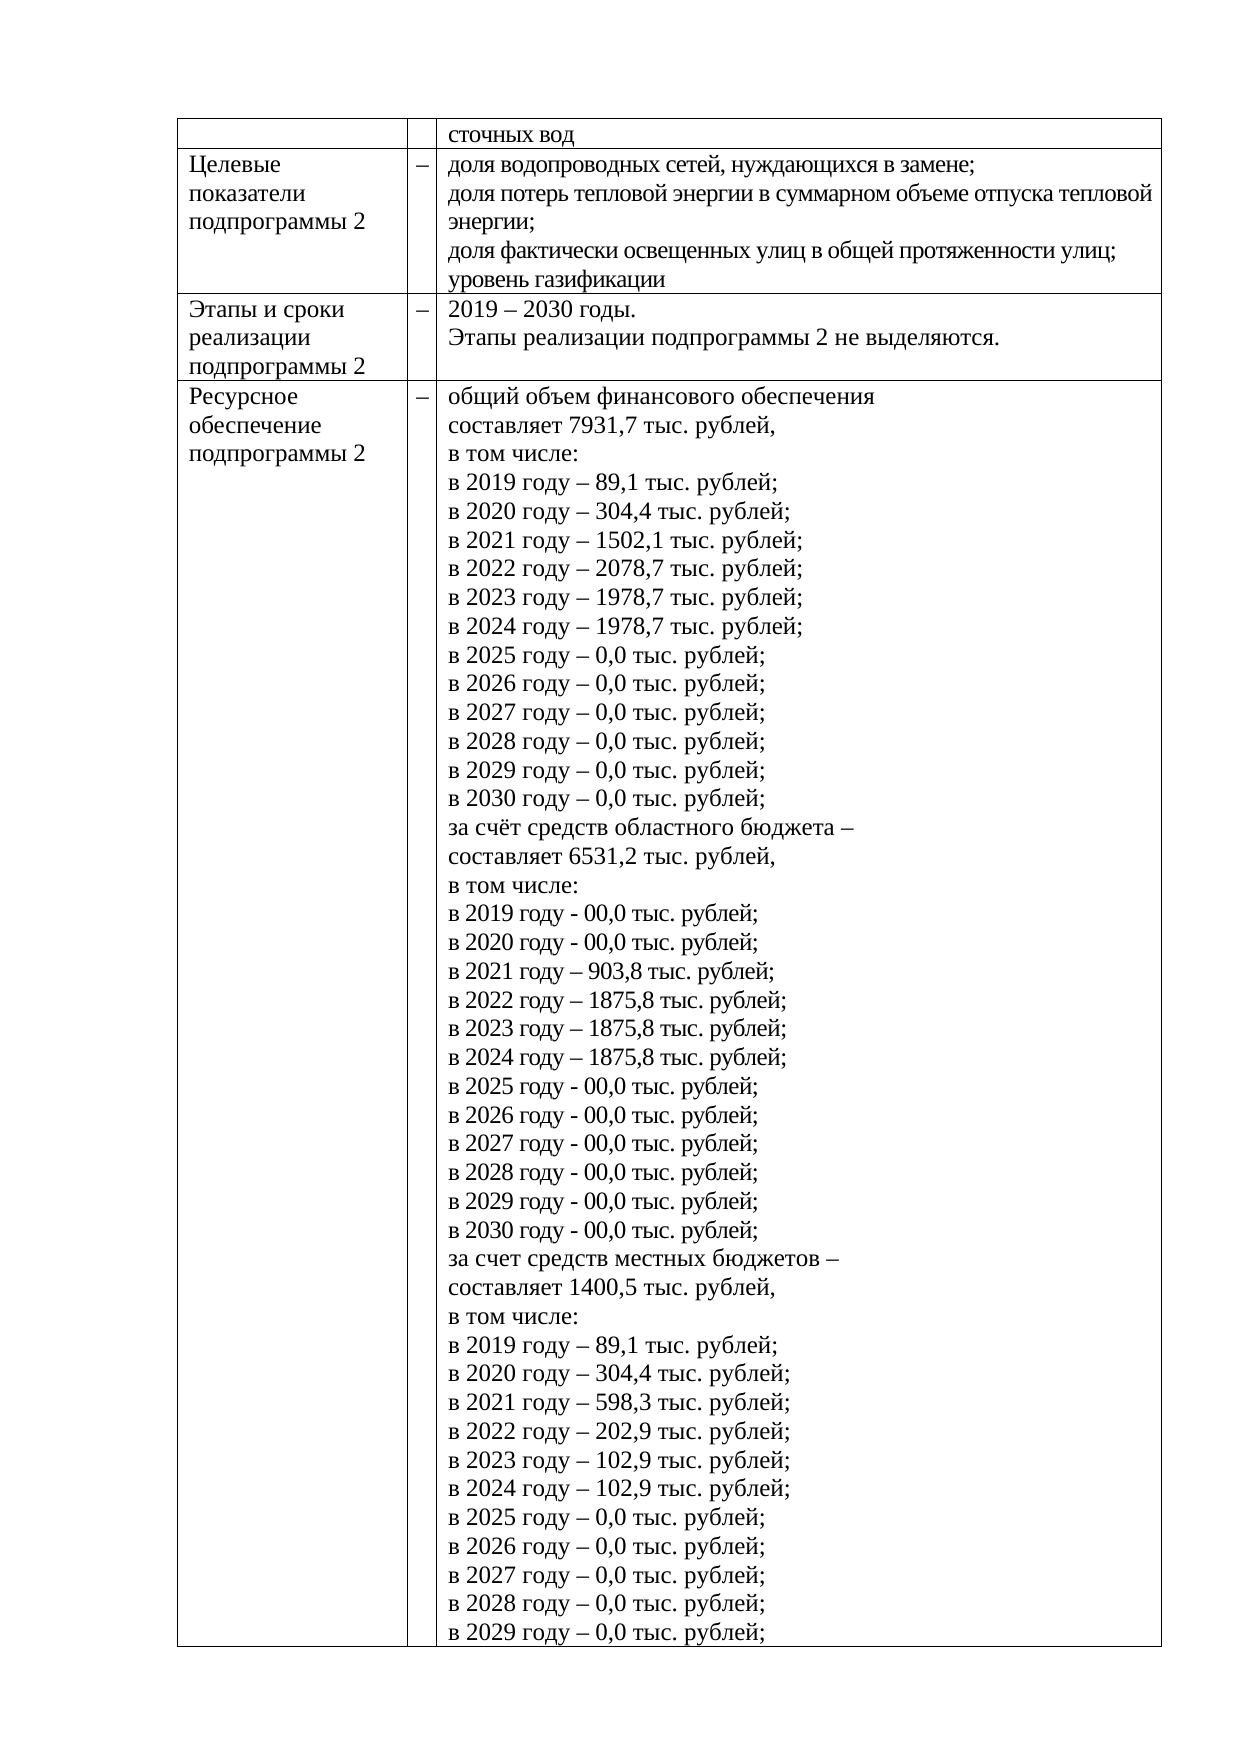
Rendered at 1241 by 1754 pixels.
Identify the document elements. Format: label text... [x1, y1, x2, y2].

table_cell – [408, 294, 436, 380]
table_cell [178, 119, 407, 148]
table_cell – [408, 119, 436, 148]
table_cell Этапы и сроки реализации подпрограммы 2 [178, 294, 407, 380]
table_cell 2019 – 2030 годы. Этапы реализации подпрограммы 2 не выделяются. [437, 294, 1161, 380]
table_cell Целевые показатели подпрограммы 2 [178, 149, 407, 293]
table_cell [437, 119, 1161, 148]
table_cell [178, 381, 407, 1646]
table_cell доля водопроводных сетей, нуждающихся в замене; доля потерь тепловой энергии в суммарном объеме отпуска тепловой энергии; доля фактически освещенных улиц в общей протяженности улиц; уровень газификации [437, 149, 1161, 293]
table_cell – [408, 149, 436, 293]
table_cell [437, 381, 1161, 1646]
table_cell – [408, 381, 436, 1646]
